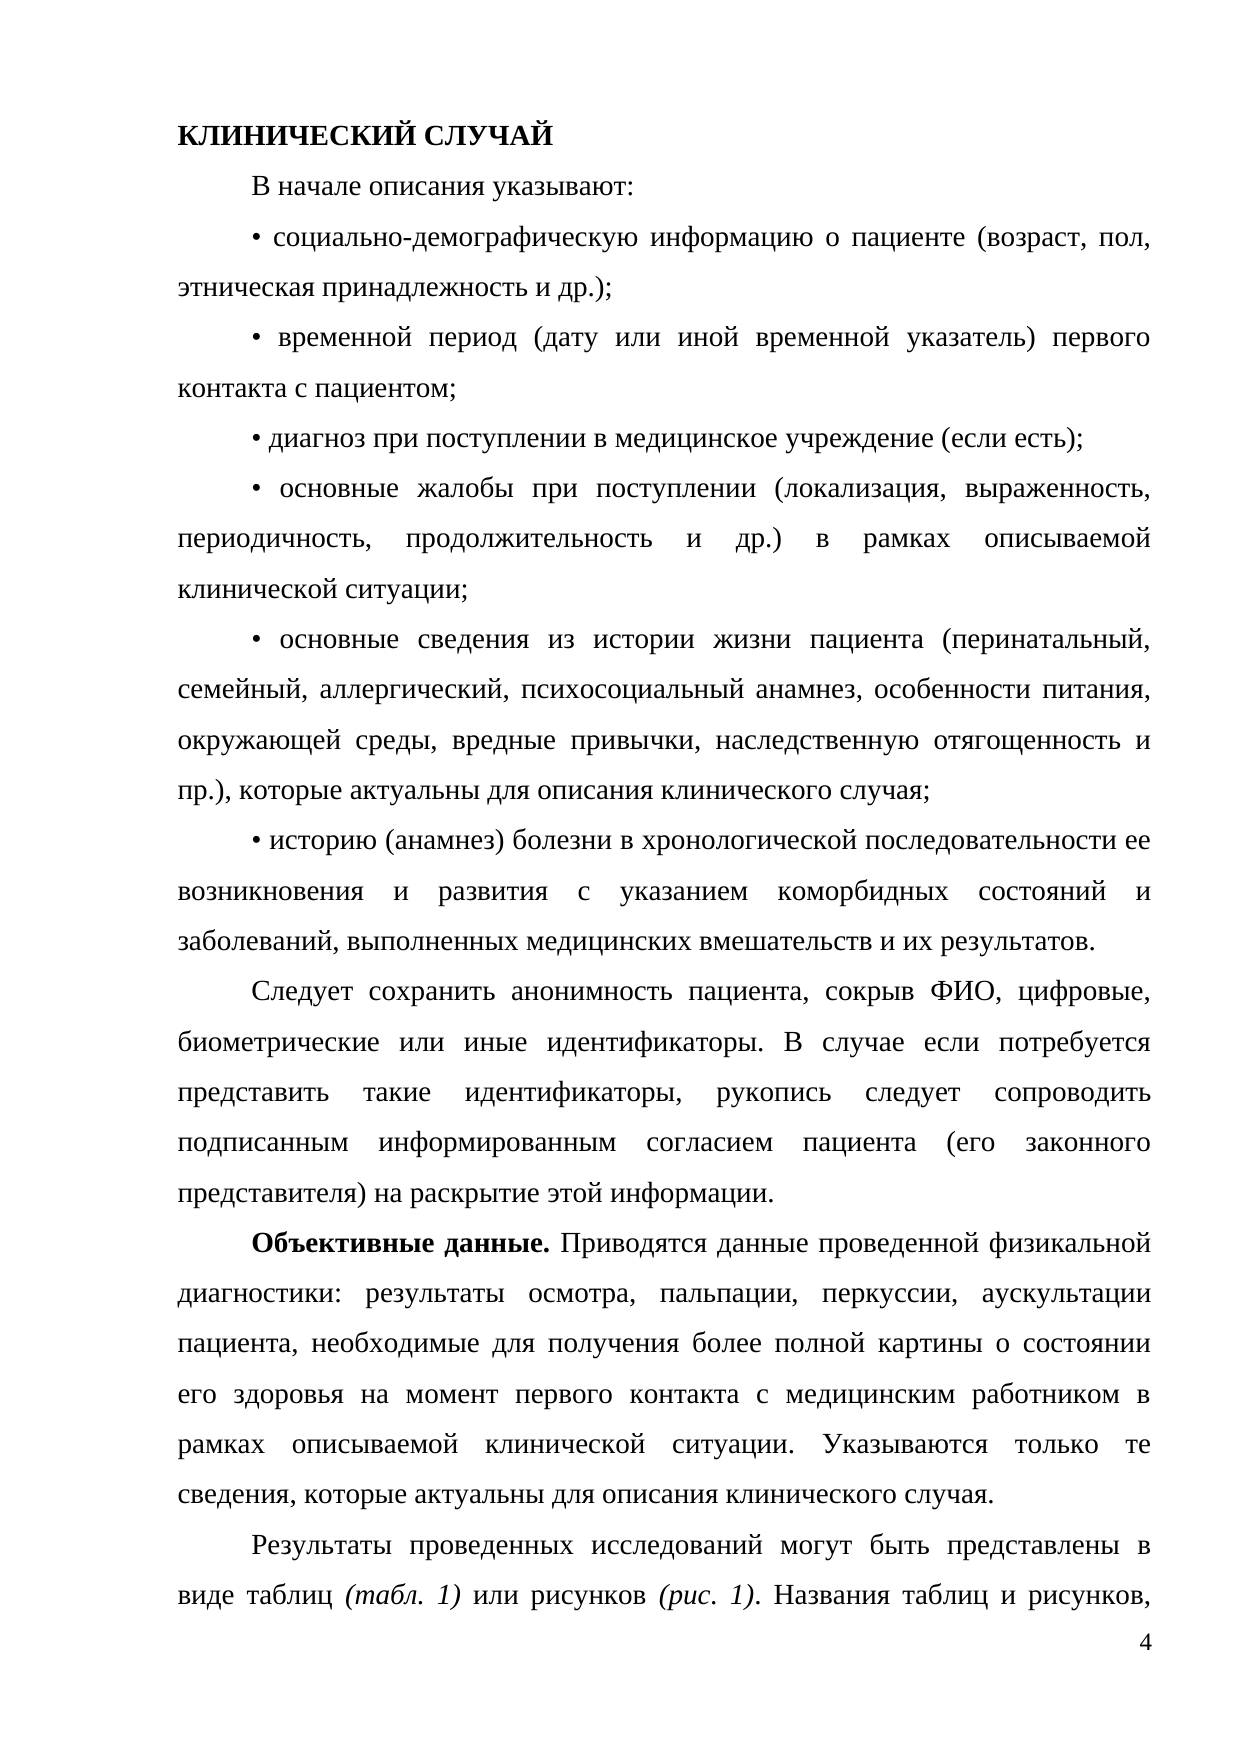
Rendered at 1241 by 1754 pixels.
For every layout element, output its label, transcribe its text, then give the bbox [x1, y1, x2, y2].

text В начале описания указывают: [177, 168, 1152, 202]
text • временной период (дату или иной временной указатель) первого контакта с пациентом; [177, 319, 1152, 403]
text • диагноз при поступлении в медицинское учреждение (если есть); [177, 420, 1152, 453]
text КЛИНИЧЕСКИЙ СЛУЧАЙ [177, 118, 1152, 152]
text • основные сведения из истории жизни пациента (перинатальный, семейный, аллергический, психосоциальный анамнез, особенности питания, окружающей среды, вредные привычки, наследственную отягощенность и пр.), которые актуальны для описания клинического случая; [177, 621, 1152, 806]
text • историю (анамнез) болезни в хронологической последовательности ее возникновения и развития с указанием коморбидных состояний и заболеваний, выполненных медицинских вмешательств и их результатов. [177, 822, 1152, 957]
text • социально-демографическую информацию о пациенте (возраст, пол, этническая принадлежность и др.); [177, 219, 1152, 303]
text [177, 1527, 1152, 1577]
text Объективные данные. Приводятся данные проведенной физикальной диагностики: результаты осмотра, пальпации, перкуссии, аускультации пациента, необходимые для получения более полной картины о состоянии его здоровья на момент первого контакта с медицинским работником в рамках описываемой клинической ситуации. Указываются только те сведения, которые актуальны для описания клинического случая. [177, 1225, 1152, 1510]
text • основные жалобы при поступлении (локализация, выраженность, периодичность, продолжительность и др.) в рамках описываемой клинической ситуации; [177, 470, 1152, 604]
text Следует сохранить анонимность пациента, сокрыв ФИО, цифровые, биометрические или иные идентификаторы. В случае если потребуется представить такие идентификаторы, рукопись следует сопроводить подписанным информированным согласием пациента (его законного представителя) на раскрытие этой информации. [177, 973, 1152, 1208]
